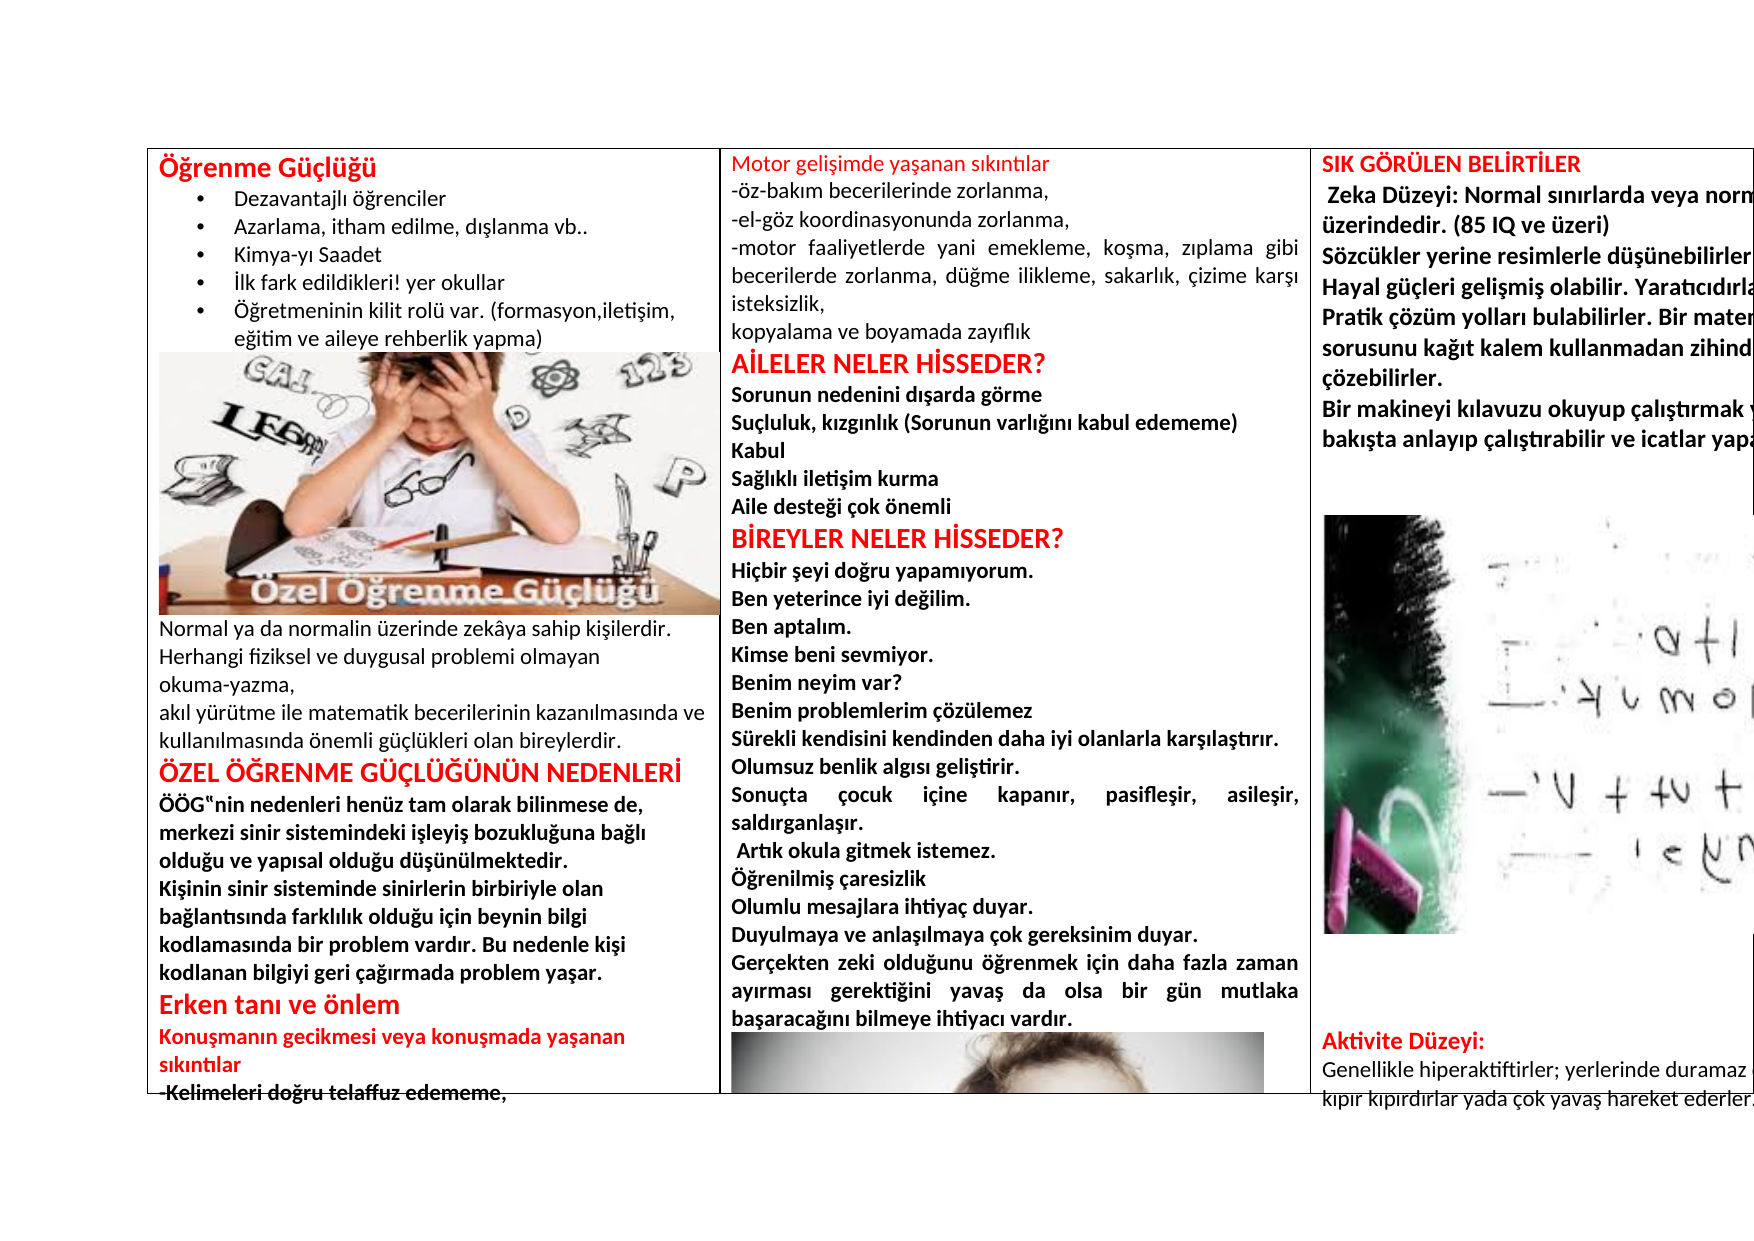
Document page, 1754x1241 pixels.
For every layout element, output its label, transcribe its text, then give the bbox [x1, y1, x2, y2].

picture [731, 1032, 1264, 1093]
table_header SIK GÖRÜLEN BELİRTİLER Zeka Düzeyi: Normal sınırlarda veya normalin üzerindedir. (85 IQ ve üzeri) Sözcükler yerine resimlerle düşünebilirler. Hayal güçleri gelişmiş olabilir. Yaratıcıdırlar. Pratik çözüm yolları bulabilirler. Bir matematik sorusunu kağıt kalem kullanmadan zihinden çözebilirler. Bir makineyi kılavuzu okuyup çalıştırmak yerine bir bakışta anlayıp çalıştırabilir ve icatlar yapabilirler. Aktivite Düzeyi: Genellikle hiperaktiftirler; yerlerinde duramaz devamlı kıpır kıpırdırlar yada çok yavaş hareket ederler. [1311, 149, 1753, 1093]
picture [158, 352, 720, 615]
table_header Öğrenme Güçlüğü Dezavantajlı öğrenciler Azarlama, itham edilme, dışlanma vb.. Kimya-yı Saadet İlk fark edildikleri! yer okullar Öğretmeninin kilit rolü var. (formasyon,iletişim, eğitim ve aileye rehberlik yapma) Normal ya da normalin üzerinde zekâya sahip kişilerdir. Herhangi fiziksel ve duygusal problemi olmayan okuma-yazma, akıl yürütme ile matematik becerilerinin kazanılmasında ve kullanılmasında önemli güçlükleri olan bireylerdir. ÖZEL ÖĞRENME GÜÇLÜĞÜNÜN NEDENLERİ ÖÖG‟nin nedenleri henüz tam olarak bilinmese de, merkezi sinir sistemindeki işleyiş bozukluğuna bağlı olduğu ve yapısal olduğu düşünülmektedir. Kişinin sinir sisteminde sinirlerin birbiriyle olan bağlantısında farklılık olduğu için beynin bilgi kodlamasında bir problem vardır. Bu nedenle kişi kodlanan bilgiyi geri çağırmada problem yaşar. Erken tanı ve önlem Konuşmanın gecikmesi veya konuşmada yaşanan sıkıntılar -Kelimeleri doğru telaffuz edememe, -Kelime dağarcığının az gelişmiş olması, -İçe kapanıklık olarak değerlendirilen çok Konuşmama Kavram gelişimde yaşanan sıkıntılar -yön kavramları, zıt kavramlar, mekansal kavramlar, -öncelik-sonralıkla ilgili kavramları algılama ve öğrenmede sıkıntı yaşama [148, 149, 719, 1093]
table_header Motor gelişimde yaşanan sıkıntılar -öz-bakım becerilerinde zorlanma, -el-göz koordinasyonunda zorlanma, -motor faaliyetlerde yani emekleme, koşma, zıplama gibi becerilerde zorlanma, düğme ilikleme, sakarlık, çizime karşı isteksizlik, kopyalama ve boyamada zayıflık AİLELER NELER HİSSEDER? Sorunun nedenini dışarda görme Suçluluk, kızgınlık (Sorunun varlığını kabul edememe) Kabul Sağlıklı iletişim kurma Aile desteği çok önemli BİREYLER NELER HİSSEDER? Hiçbir şeyi doğru yapamıyorum. Ben yeterince iyi değilim. Ben aptalım. Kimse beni sevmiyor. Benim neyim var? Benim problemlerim çözülemez Sürekli kendisini kendinden daha iyi olanlarla karşılaştırır. Olumsuz benlik algısı geliştirir. Sonuçta çocuk içine kapanır, pasifleşir, asileşir, saldırganlaşır. Artık okula gitmek istemez. Öğrenilmiş çaresizlik Olumlu mesajlara ihtiyaç duyar. Duyulmaya ve anlaşılmaya çok gereksinim duyar. Gerçekten zeki olduğunu öğrenmek için daha fazla zaman ayırması gerektiğini yavaş da olsa bir gün mutlaka başaracağını bilmeye ihtiyacı vardır. [721, 149, 1310, 1093]
picture [1321, 515, 1754, 934]
